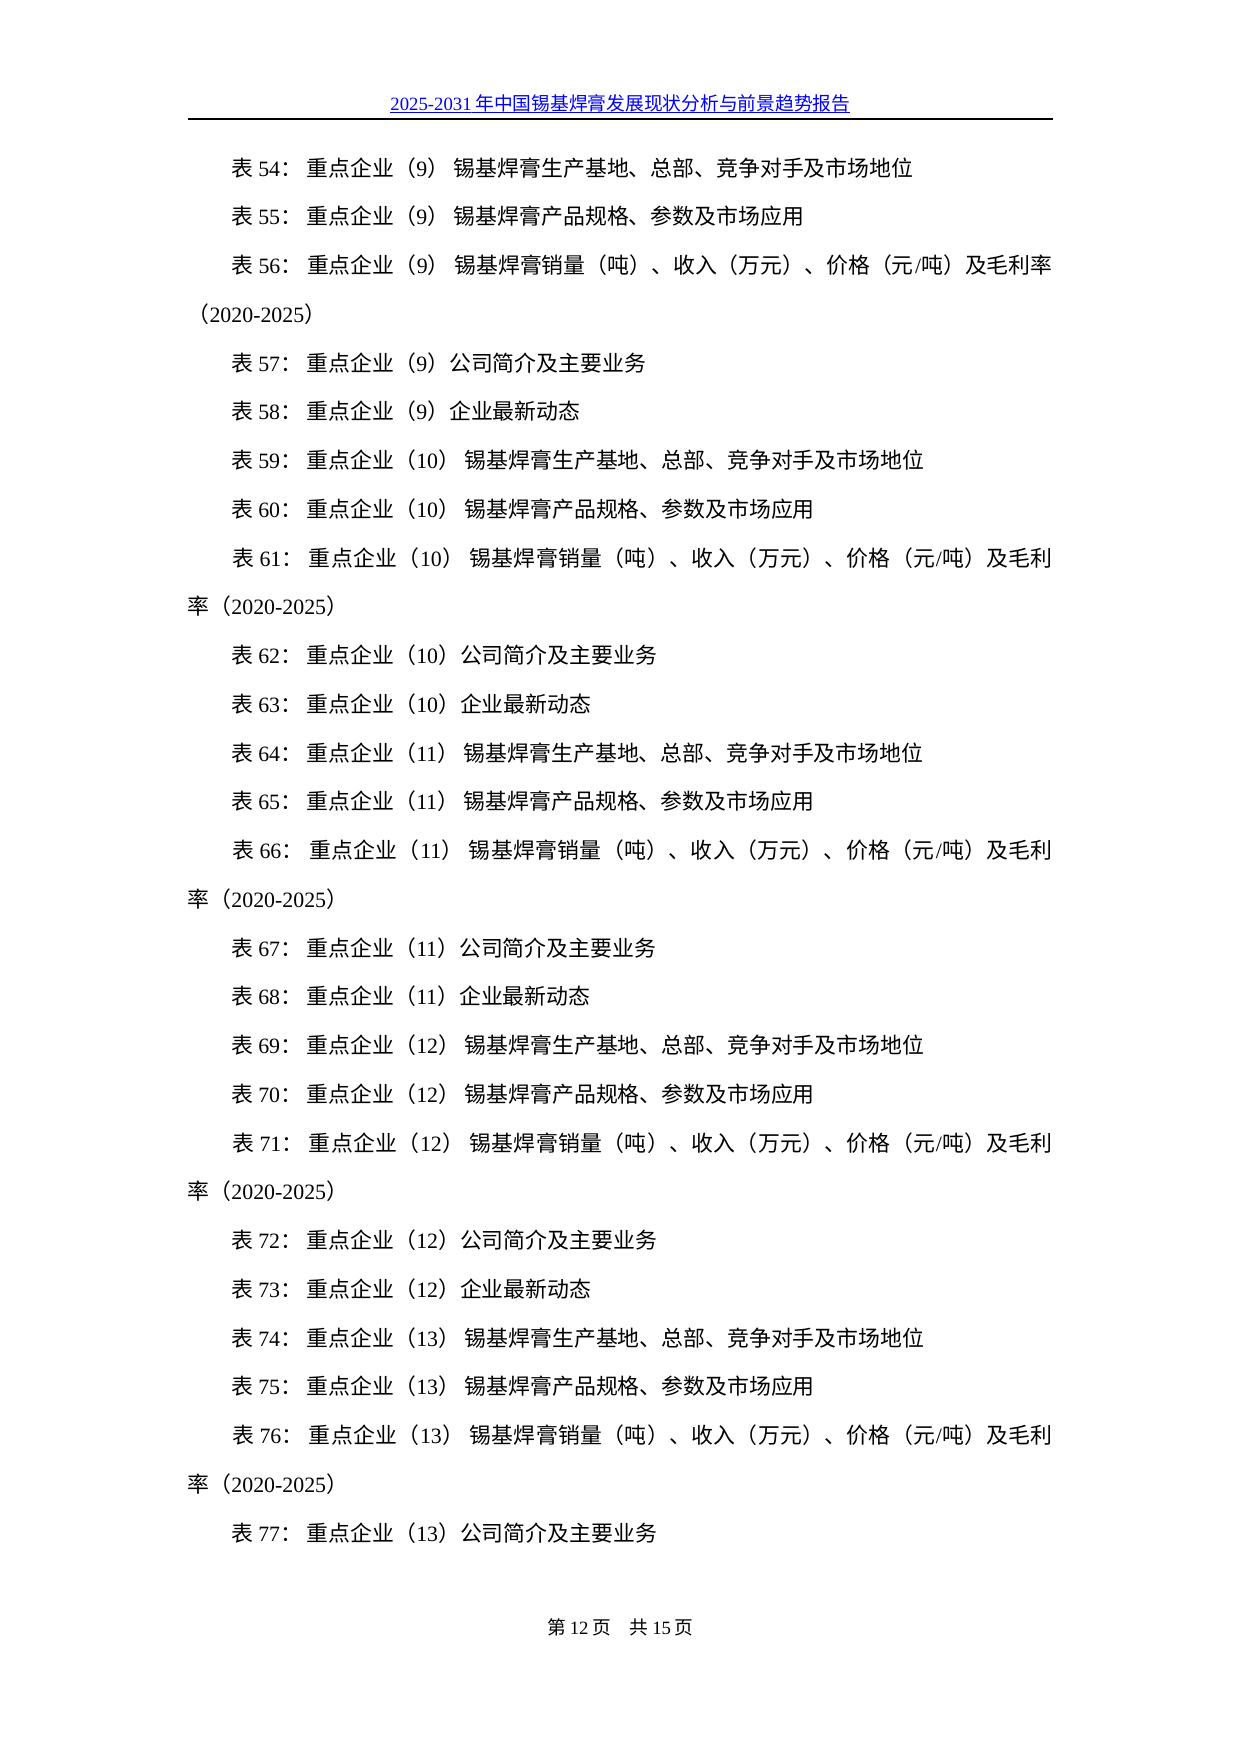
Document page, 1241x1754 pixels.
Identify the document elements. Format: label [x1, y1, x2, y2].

text [187, 150, 1053, 1548]
